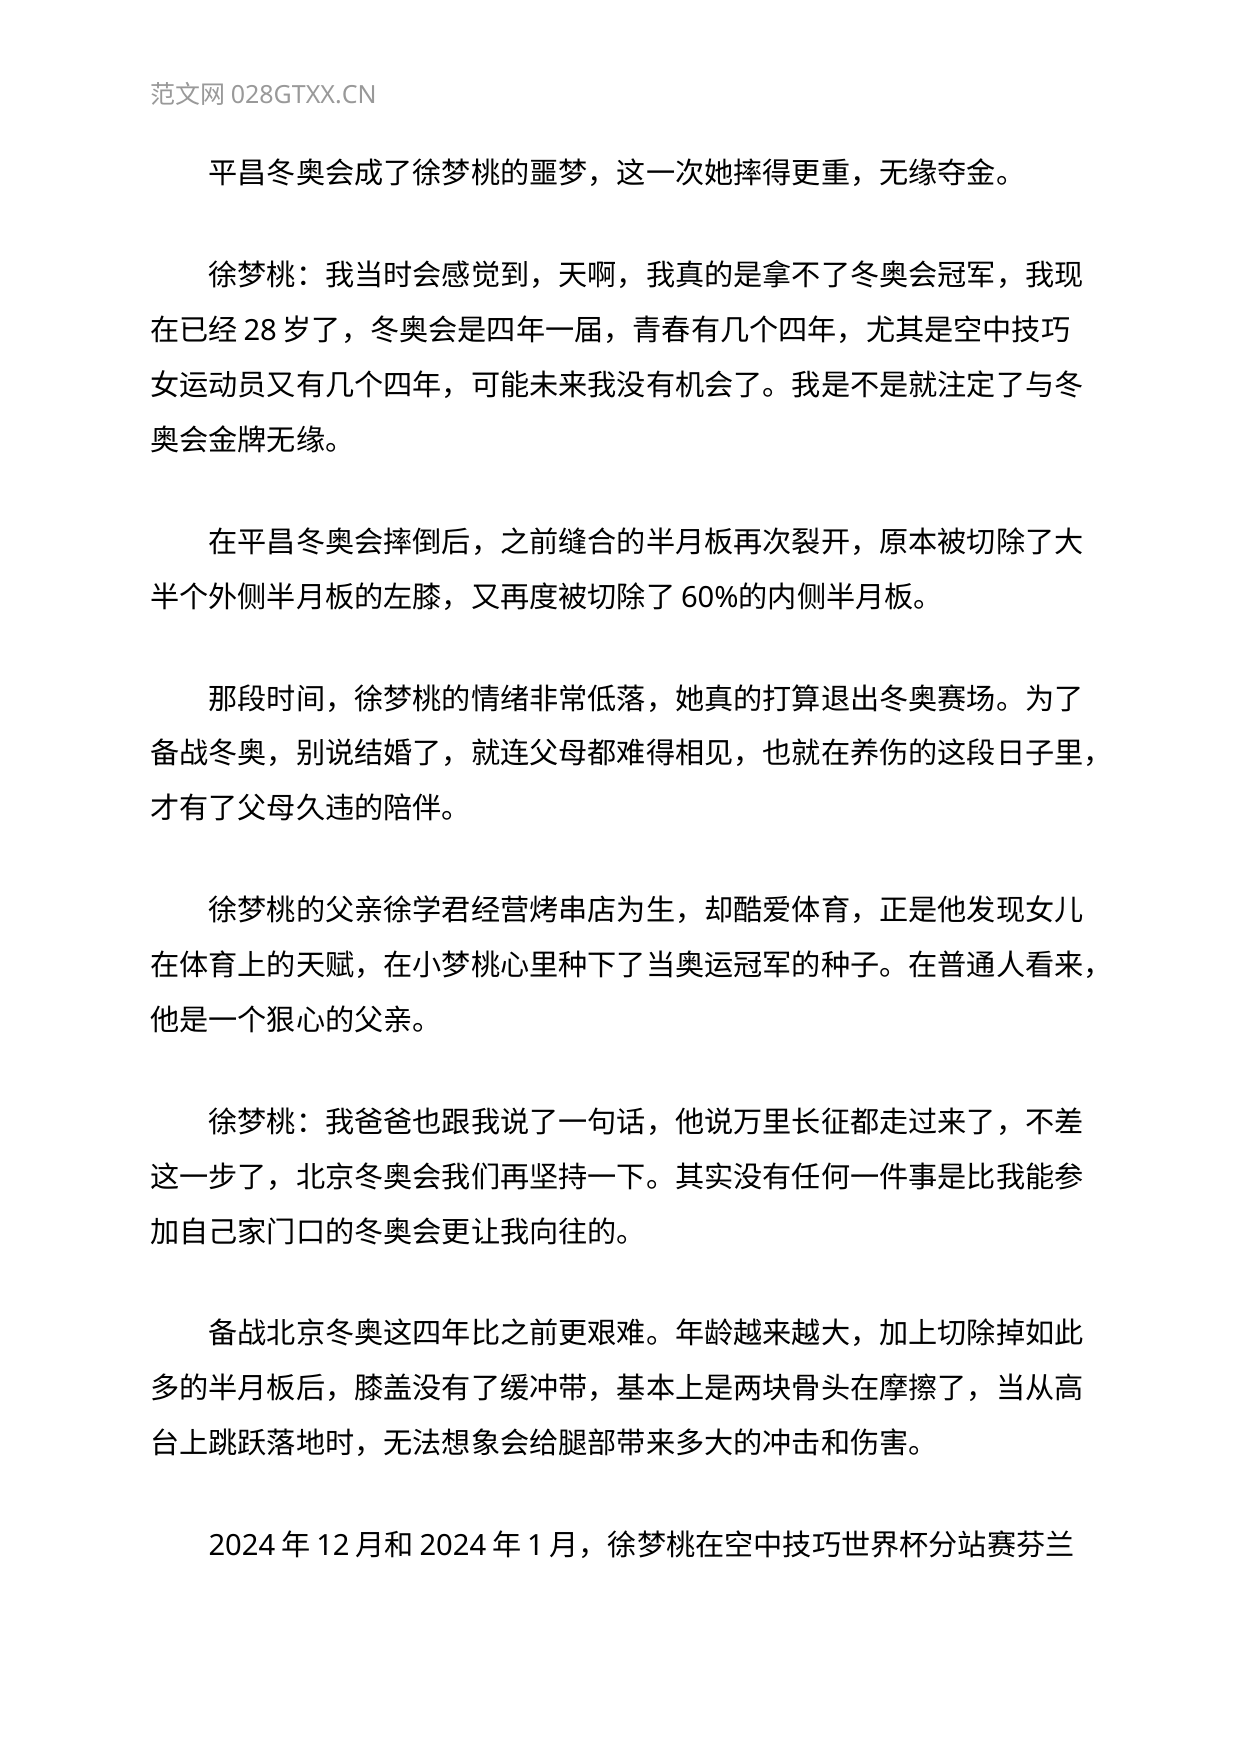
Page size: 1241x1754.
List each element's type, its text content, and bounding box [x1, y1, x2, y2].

text 在平昌冬奥会摔倒后，之前缝合的半月板再次裂开，原本被切除了大半个外侧半月板的左膝，又再度被切除了60%的内侧半月板。 [150, 518, 1090, 616]
text 备战北京冬奥这四年比之前更艰难。年龄越来越大，加上切除掉如此多的半月板后，膝盖没有了缓冲带，基本上是两块骨头在摩擦了，当从高台上跳跃落地时，无法想象会给腿部带来多大的冲击和伤害。 [150, 1310, 1090, 1462]
text 徐梦桃的父亲徐学君经营烤串店为生，却酷爱体育，正是他发现女儿在体育上的天赋，在小梦桃心里种下了当奥运冠军的种子。在普通人看来，他是一个狠心的父亲。 [150, 887, 1090, 1039]
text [150, 1521, 1090, 1564]
text 平昌冬奥会成了徐梦桃的噩梦，这一次她摔得更重，无缘夺金。 [150, 150, 1090, 192]
text 徐梦桃：我当时会感觉到，天啊，我真的是拿不了冬奥会冠军，我现在已经28岁了，冬奥会是四年一届，青春有几个四年，尤其是空中技巧女运动员又有几个四年，可能未来我没有机会了。我是不是就注定了与冬奥会金牌无缘。 [150, 252, 1090, 459]
text 那段时间，徐梦桃的情绪非常低落，她真的打算退出冬奥赛场。为了备战冬奥，别说结婚了，就连父母都难得相见，也就在养伤的这段日子里，才有了父母久违的陪伴。 [150, 675, 1090, 827]
text 徐梦桃：我爸爸也跟我说了一句话，他说万里长征都走过来了，不差这一步了，北京冬奥会我们再坚持一下。其实没有任何一件事是比我能参加自己家门口的冬奥会更让我向往的。 [150, 1098, 1090, 1250]
